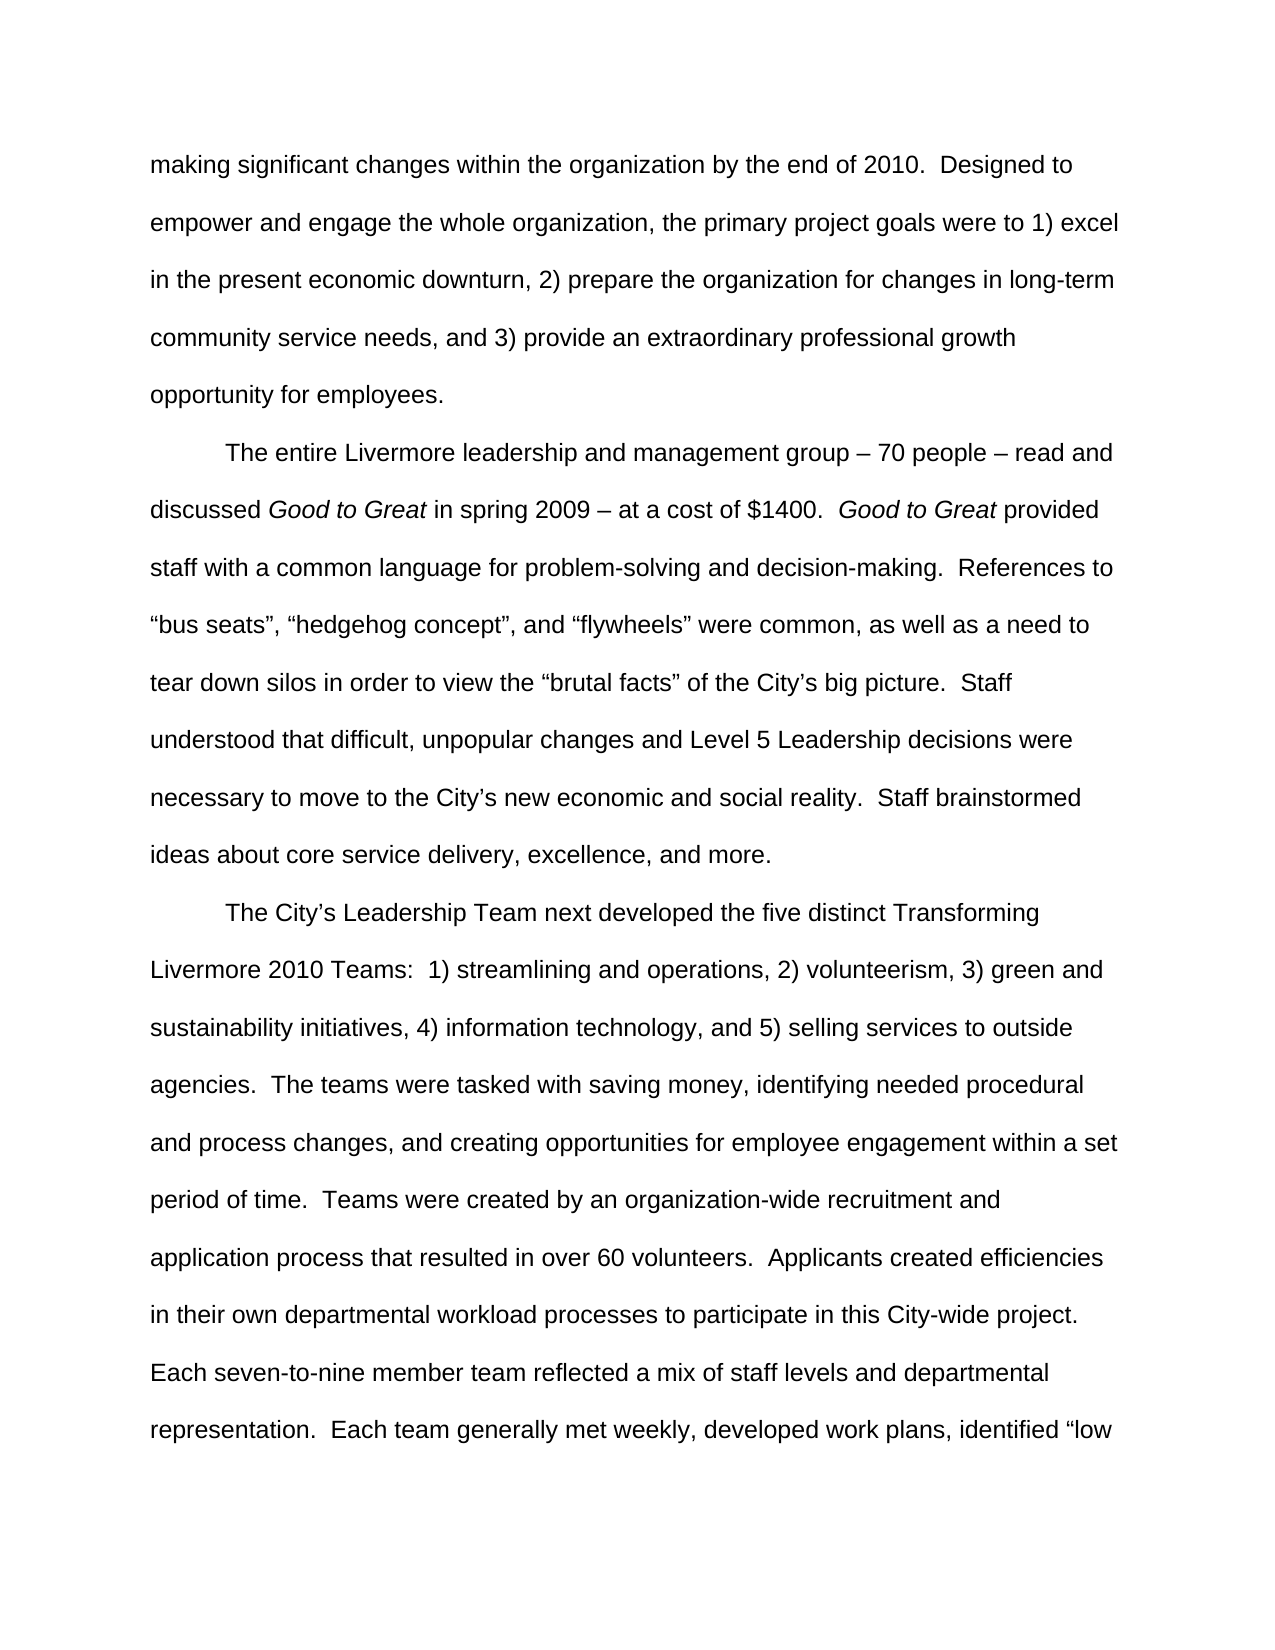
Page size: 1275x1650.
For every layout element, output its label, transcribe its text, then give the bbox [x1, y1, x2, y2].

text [150, 897, 1125, 1444]
text The entire Livermore leadership and management group – 70 people – read and discussed Good to Great in spring 2009 – at a cost of $1400. Good to Great provided staff with a common language for problem-solving and decision-making. References to “bus seats”, “hedgehog concept”, and “flywheels” were common, as well as a need to tear down silos in order to view the “brutal facts” of the City’s big picture. Staff understood that difficult, unpopular changes and Level 5 Leadership decisions were necessary to move to the City’s new economic and social reality. Staff brainstormed ideas about core service delivery, excellence, and more. [150, 437, 1125, 869]
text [150, 150, 1125, 409]
